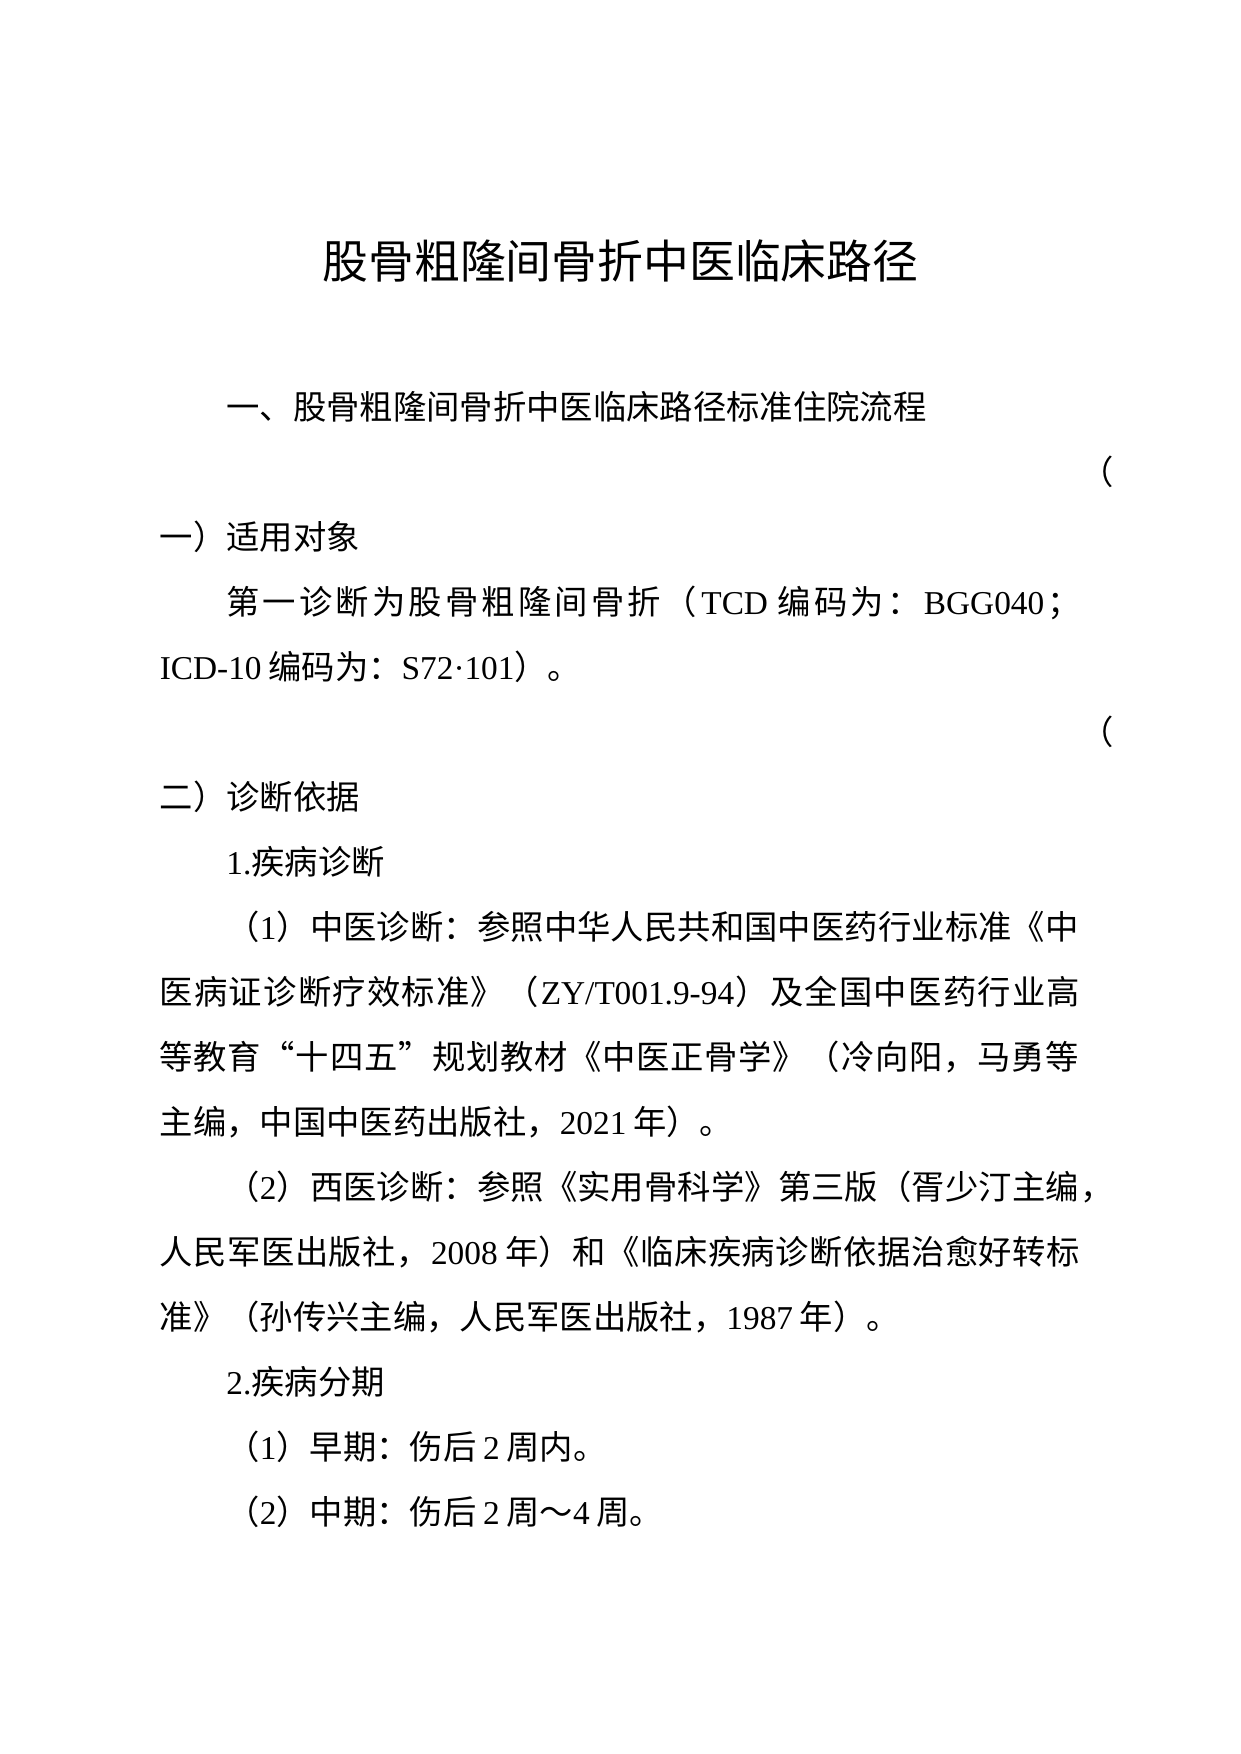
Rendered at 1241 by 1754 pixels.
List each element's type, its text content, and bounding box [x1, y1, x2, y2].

text 1.疾病诊断 [159, 827, 1081, 892]
text （1）中医诊断：参照中华人民共和国中医药行业标准《中医病证诊断疗效标准》（ZY/T001.9-94）及全国中医药行业高等教育“十四五”规划教材《中医正骨学》（冷向阳，马勇等主编，中国中医药出版社，2021年）。 [159, 892, 1081, 1152]
text 第一诊断为股骨粗隆间骨折（TCD编码为：BGG040；ICD-10编码为：S72·101）。 [159, 567, 1081, 697]
text （二）诊断依据 [159, 697, 1081, 827]
text （一）适用对象 [159, 437, 1081, 567]
text 一、股骨粗隆间骨折中医临床路径标准住院流程 [159, 372, 1081, 437]
text 股骨粗隆间骨折中医临床路径 [159, 210, 1081, 307]
text （2）中期：伤后2周～4周。 [159, 1477, 1081, 1542]
text （1）早期：伤后2周内。 [159, 1412, 1081, 1477]
text （2）西医诊断：参照《实用骨科学》第三版（胥少汀主编，人民军医出版社，2008年）和《临床疾病诊断依据治愈好转标准》（孙传兴主编，人民军医出版社，1987年）。 [159, 1152, 1081, 1347]
text 2.疾病分期 [159, 1347, 1081, 1412]
